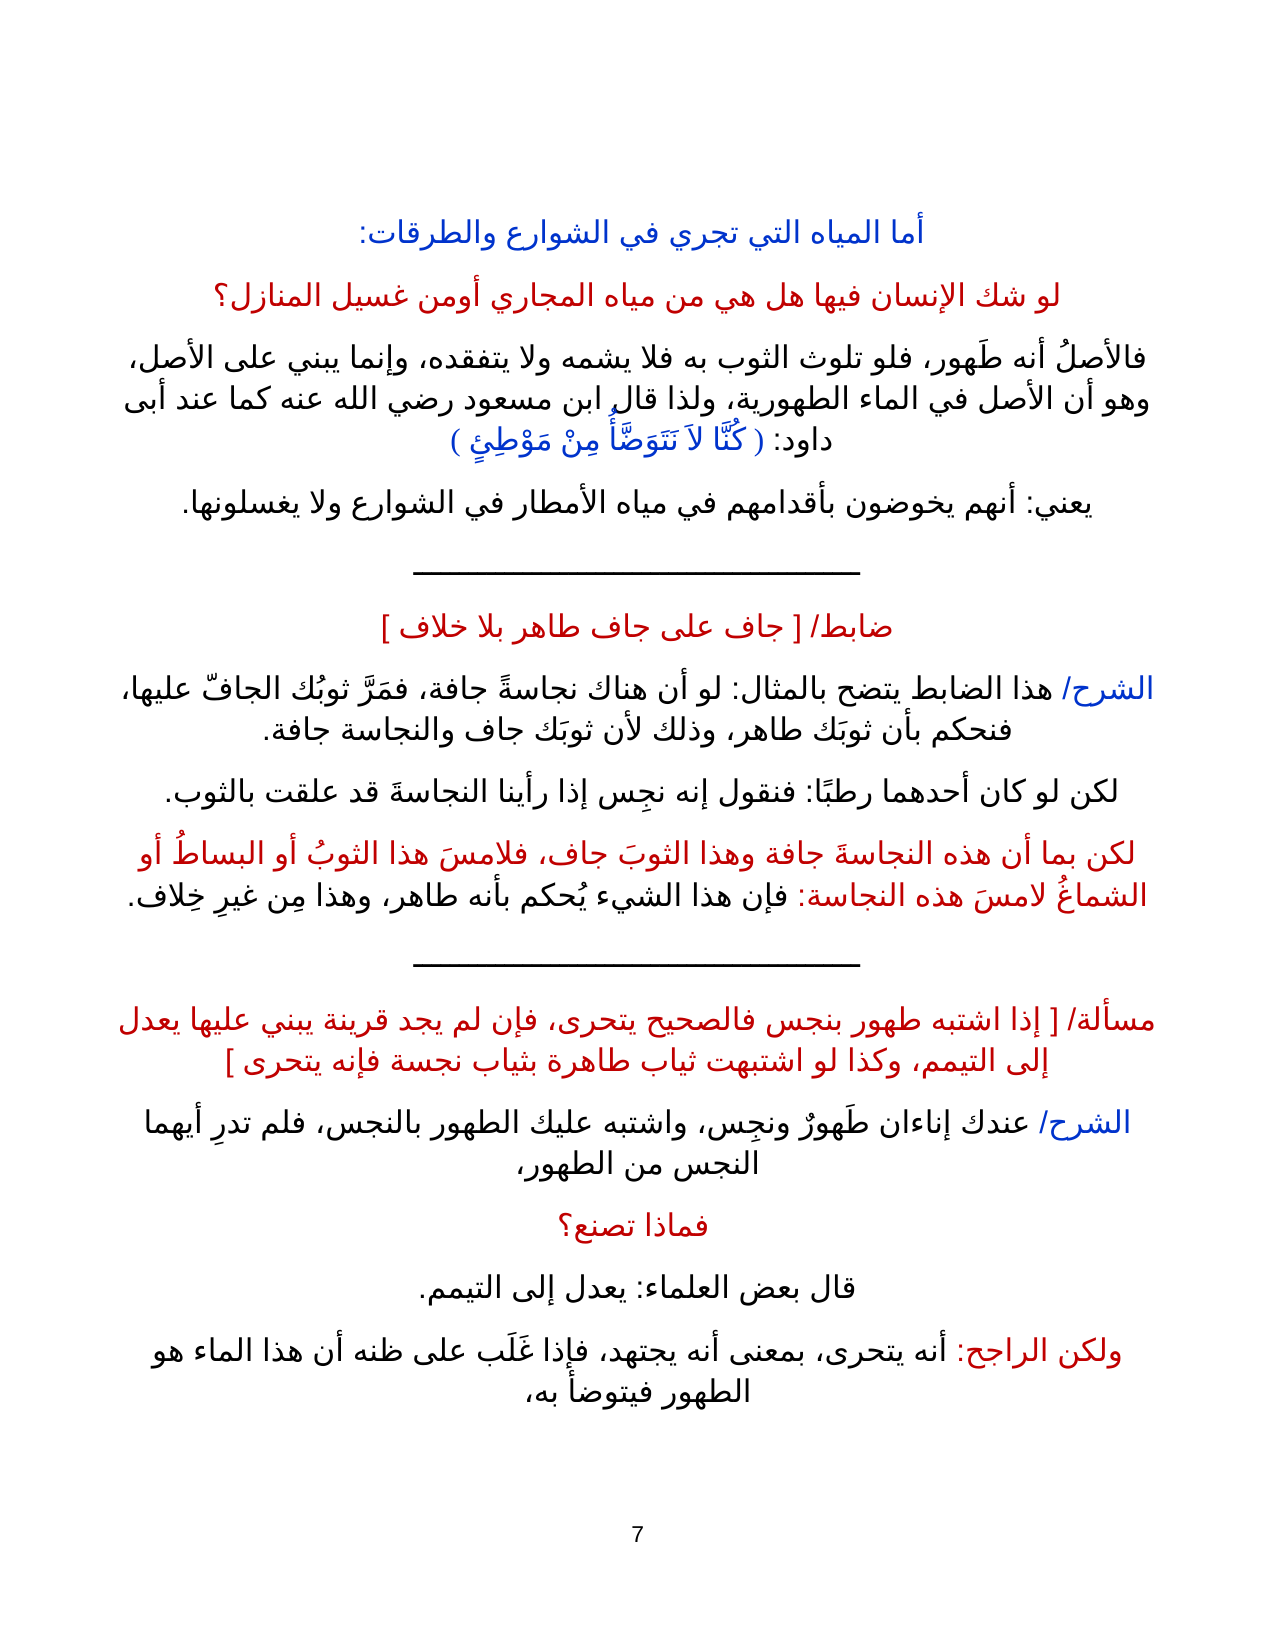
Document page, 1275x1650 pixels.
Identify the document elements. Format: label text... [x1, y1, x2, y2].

text فماذا تصنع؟ [112, 1207, 1162, 1243]
text مسألة/ [ إذا اشتبه طهور بنجس فالصحيح يتحرى، فإن لم يجد قرينة يبني عليها يعدل إلى التيمم، وكذا لو اشتبهت ثياب طاهرة بثياب نجسة فإنه يتحرى ] [112, 1001, 1162, 1078]
text ولكن الراجح: أنه يتحرى، بمعنى أنه يجتهد، فإذا غَلَب على ظنه أن هذا الماء هو الطهور فيتوضأ به، [112, 1332, 1162, 1409]
text لكن بما أن هذه النجاسةَ جافة وهذا الثوبَ جاف، فلامسَ هذا الثوبُ أو البساطُ أو الشماغُ لامسَ هذه النجاسة: فإن هذا الشيء يُحكم بأنه طاهر، وهذا مِن غيرِ خِلاف. [112, 835, 1162, 912]
text الشرح/ هذا الضابط يتضح بالمثال: لو أن هناك نجاسةً جافة، فمَرَّ ثوبُك الجافّ عليها، فنحكم بأن ثوبَك طاهر، وذلك لأن ثوبَك جاف والنجاسة جافة. [112, 670, 1162, 747]
text أما المياه التي تجري في الشوارع والطرقات: [112, 214, 1162, 251]
text فالأصلُ أنه طَهور، فلو تلوث الثوب به فلا يشمه ولا يتفقده، وإنما يبني على الأصل، وهو أن الأصل في الماء الطهورية، ولذا قال ابن مسعود رضي الله عنه كما عند أبى داود: ( كُنَّا لاَ نَتَوَضَّأُ مِنْ مَوْطِئٍ ) [112, 339, 1162, 457]
text الشرح/ عندك إناءان طَهورٌ ونجِس، واشتبه عليك الطهور بالنجس، فلم تدرِ أيهما النجس من الطهور، [112, 1104, 1162, 1181]
text يعني: أنهم يخوضون بأقدامهم في مياه الأمطار في الشوارع ولا يغسلونها. [112, 484, 1162, 519]
text ـــــــــــــــــــــــــــــــــــــــــــــــــ [112, 939, 1162, 974]
text ضابط/ [ جاف على جاف طاهر بلا خلاف ] [112, 608, 1162, 644]
text ـــــــــــــــــــــــــــــــــــــــــــــــــ [112, 546, 1162, 582]
text لكن لو كان أحدهما رطبًا: فنقول إنه نجِس إذا رأينا النجاسةَ قد علقت بالثوب. [112, 773, 1162, 809]
text لو شك الإنسان فيها هل هي من مياه المجاري أومن غسيل المنازل؟ [112, 277, 1162, 313]
text قال بعض العلماء: يعدل إلى التيمم. [112, 1269, 1162, 1305]
